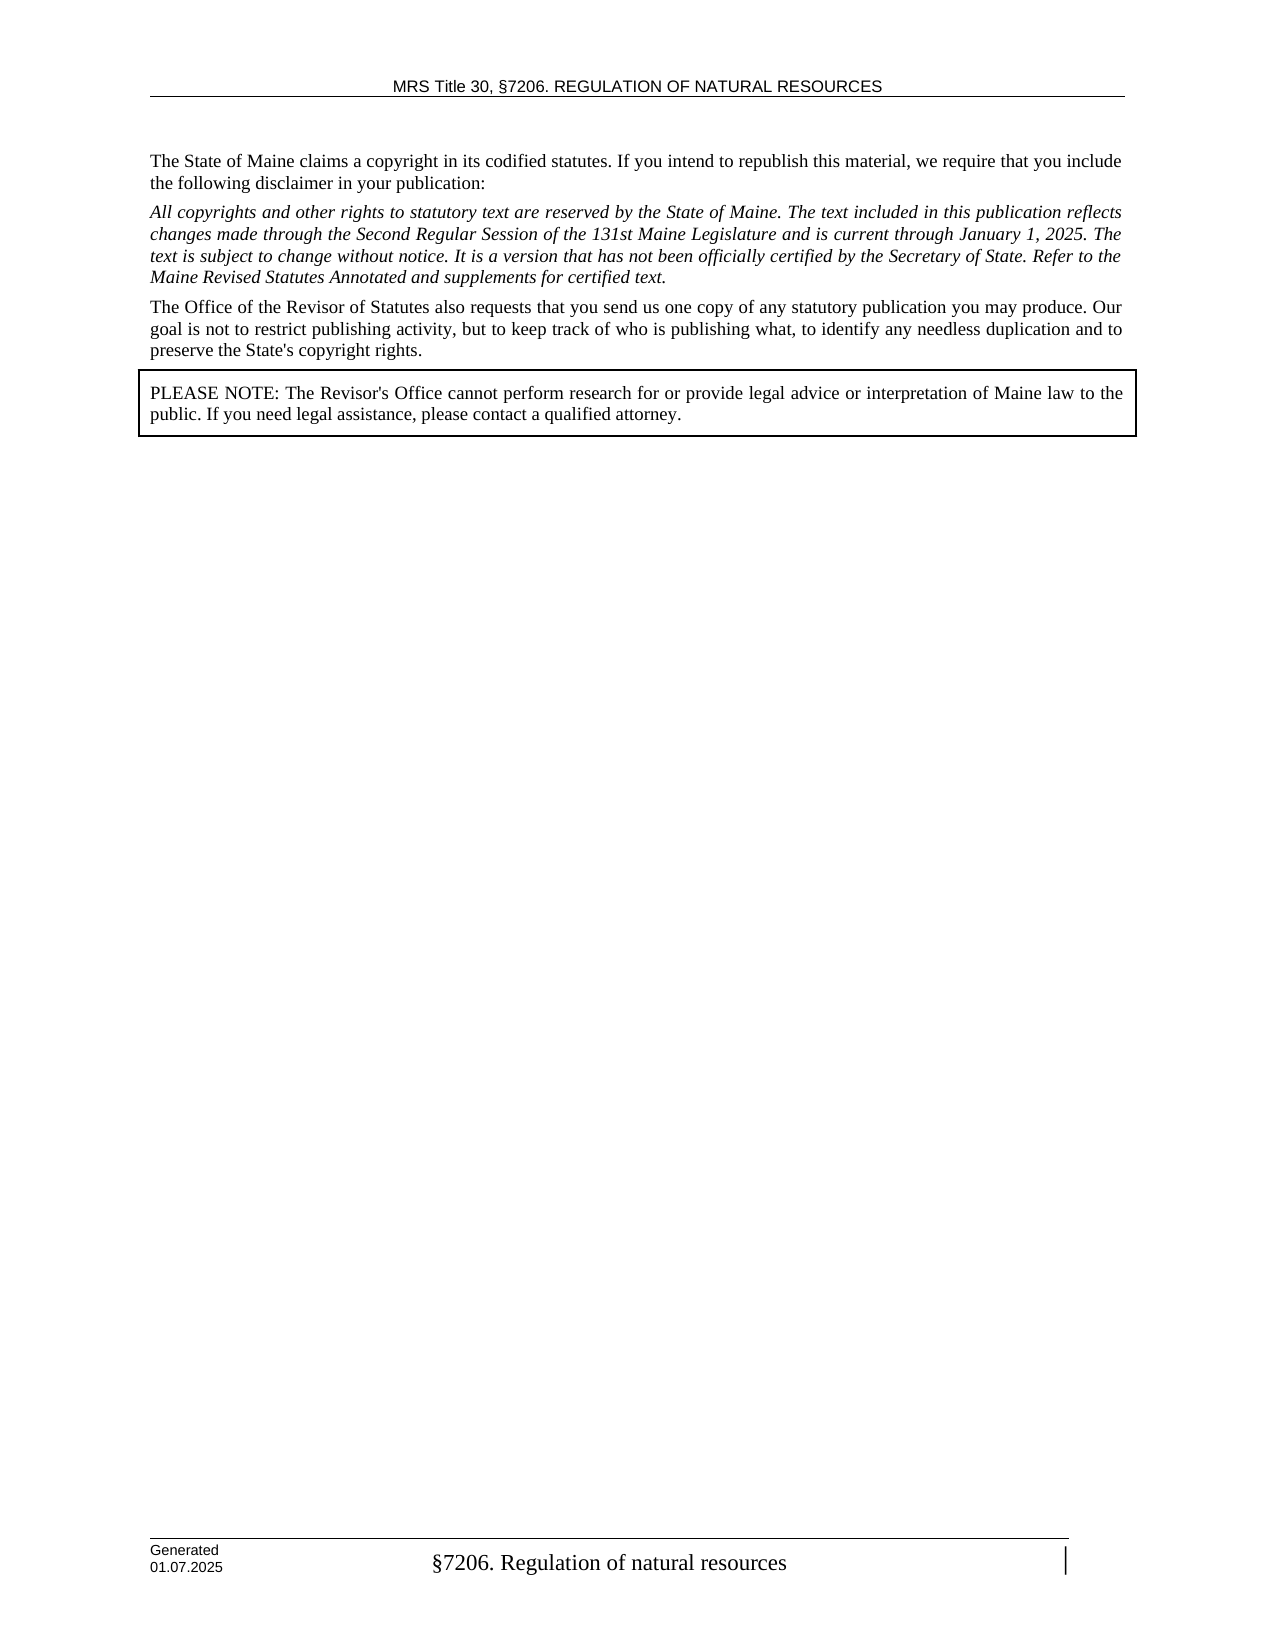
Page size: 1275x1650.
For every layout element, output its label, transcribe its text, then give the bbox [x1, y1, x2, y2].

text The Office of the Revisor of Statutes also requests that you send us one copy of any statutory publication you may produce. Our goal is not to restrict publishing activity, but to keep track of who is publishing what, to identify any needless duplication and to preserve the State's copyright rights. [150, 296, 1125, 361]
text All copyrights and other rights to statutory text are reserved by the State of Maine. The text included in this publication reflects changes made through the Second Regular Session of the 131st Maine Legislature and is current through January 1, 2025 . The text is subject to change without notice. It is a version that has not been officially certified by the Secretary of State. Refer to the Maine Revised Statutes Annotated and supplements for certified text. [150, 201, 1125, 288]
text PLEASE NOTE: The Revisor's Office cannot perform research for or provide legal advice or interpretation of Maine law to the public. If you need legal assistance, please contact a qualified attorney. [140, 371, 1135, 435]
text The State of Maine claims a copyright in its codified statutes. If you intend to republish this material, we require that you include the following disclaimer in your publication: [150, 150, 1125, 193]
